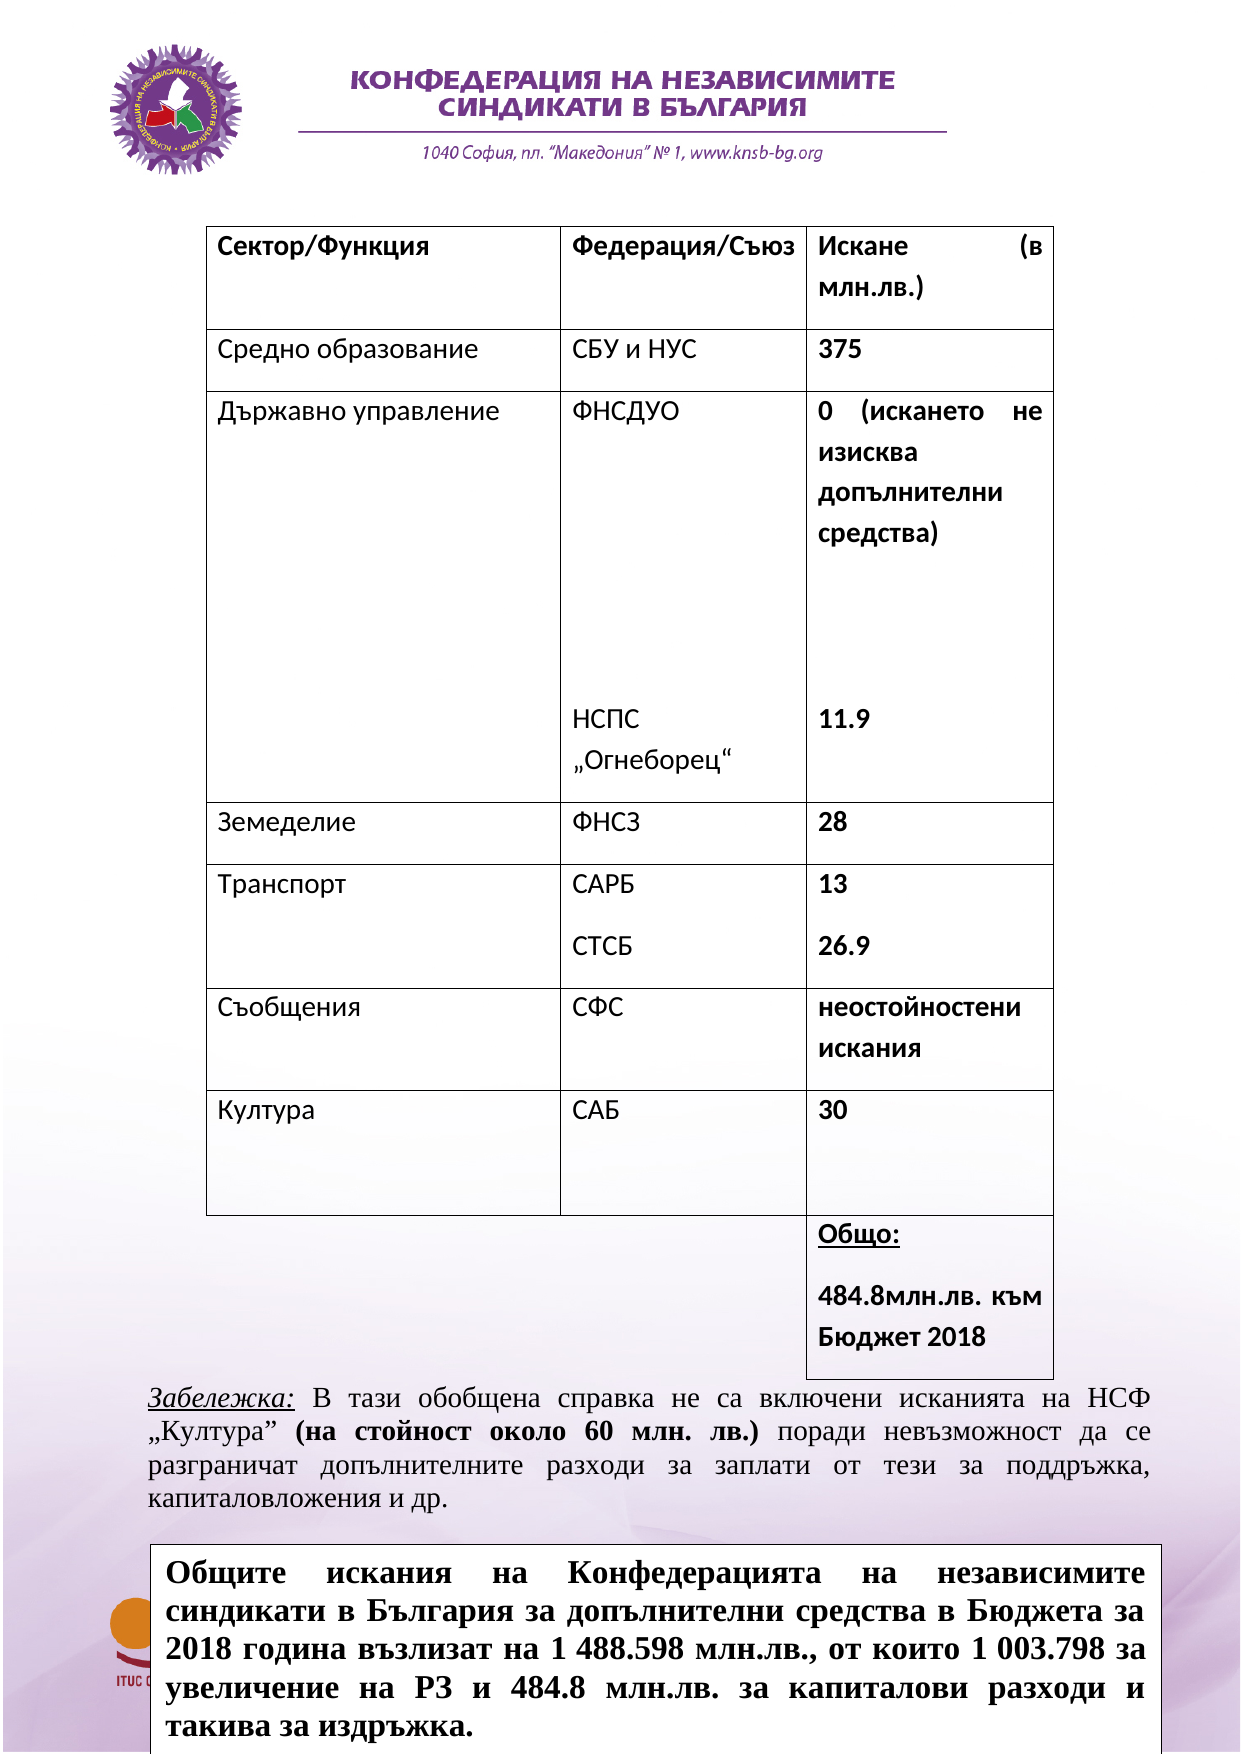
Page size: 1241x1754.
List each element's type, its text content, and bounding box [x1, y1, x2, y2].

table_cell 375 [807, 330, 1053, 391]
table_header Федерация/Съюз [561, 227, 806, 329]
table_cell Култура [207, 1091, 560, 1214]
table_header Сектор/Функция [207, 227, 560, 329]
table_cell 28 [807, 803, 1053, 864]
table_cell Съобщения [207, 989, 560, 1090]
table_cell ФНСЗ [561, 803, 806, 864]
table_cell Транспорт [207, 865, 560, 987]
table_cell ФНСДУО НСПС „Огнеборец“ [561, 392, 806, 802]
table_cell 0 (искането не изисква допълнителни средства) 11.9 [807, 392, 1053, 802]
table_cell СФС [561, 989, 806, 1090]
table_cell САБ [561, 1091, 806, 1214]
table_cell 30 [807, 1091, 1053, 1214]
table_header Искане (в млн.лв.) [807, 227, 1053, 329]
table_cell САРБ СТСБ [561, 865, 806, 987]
table_cell Земеделие [207, 803, 560, 864]
table_cell 13 26.9 [807, 865, 1053, 987]
table_cell СБУ и НУС [561, 330, 806, 391]
table_cell неостойностени искания [807, 989, 1053, 1090]
table_cell Средно образование [207, 330, 560, 391]
text Забележка: В тази обобщена справка не са включени исканията на НСФ „Култура” (на стойност около 60 млн. лв.) поради невъзможност да се разграничат допълнителните разходи за заплати от тези за поддръжка, капиталовложения и др. [148, 576, 1152, 1514]
table_cell Общо: 484.8млн.лв. към Бюджет 2018 [807, 1216, 1053, 1379]
table_cell Държавно управление [207, 392, 560, 802]
picture [3, 2, 1241, 1752]
